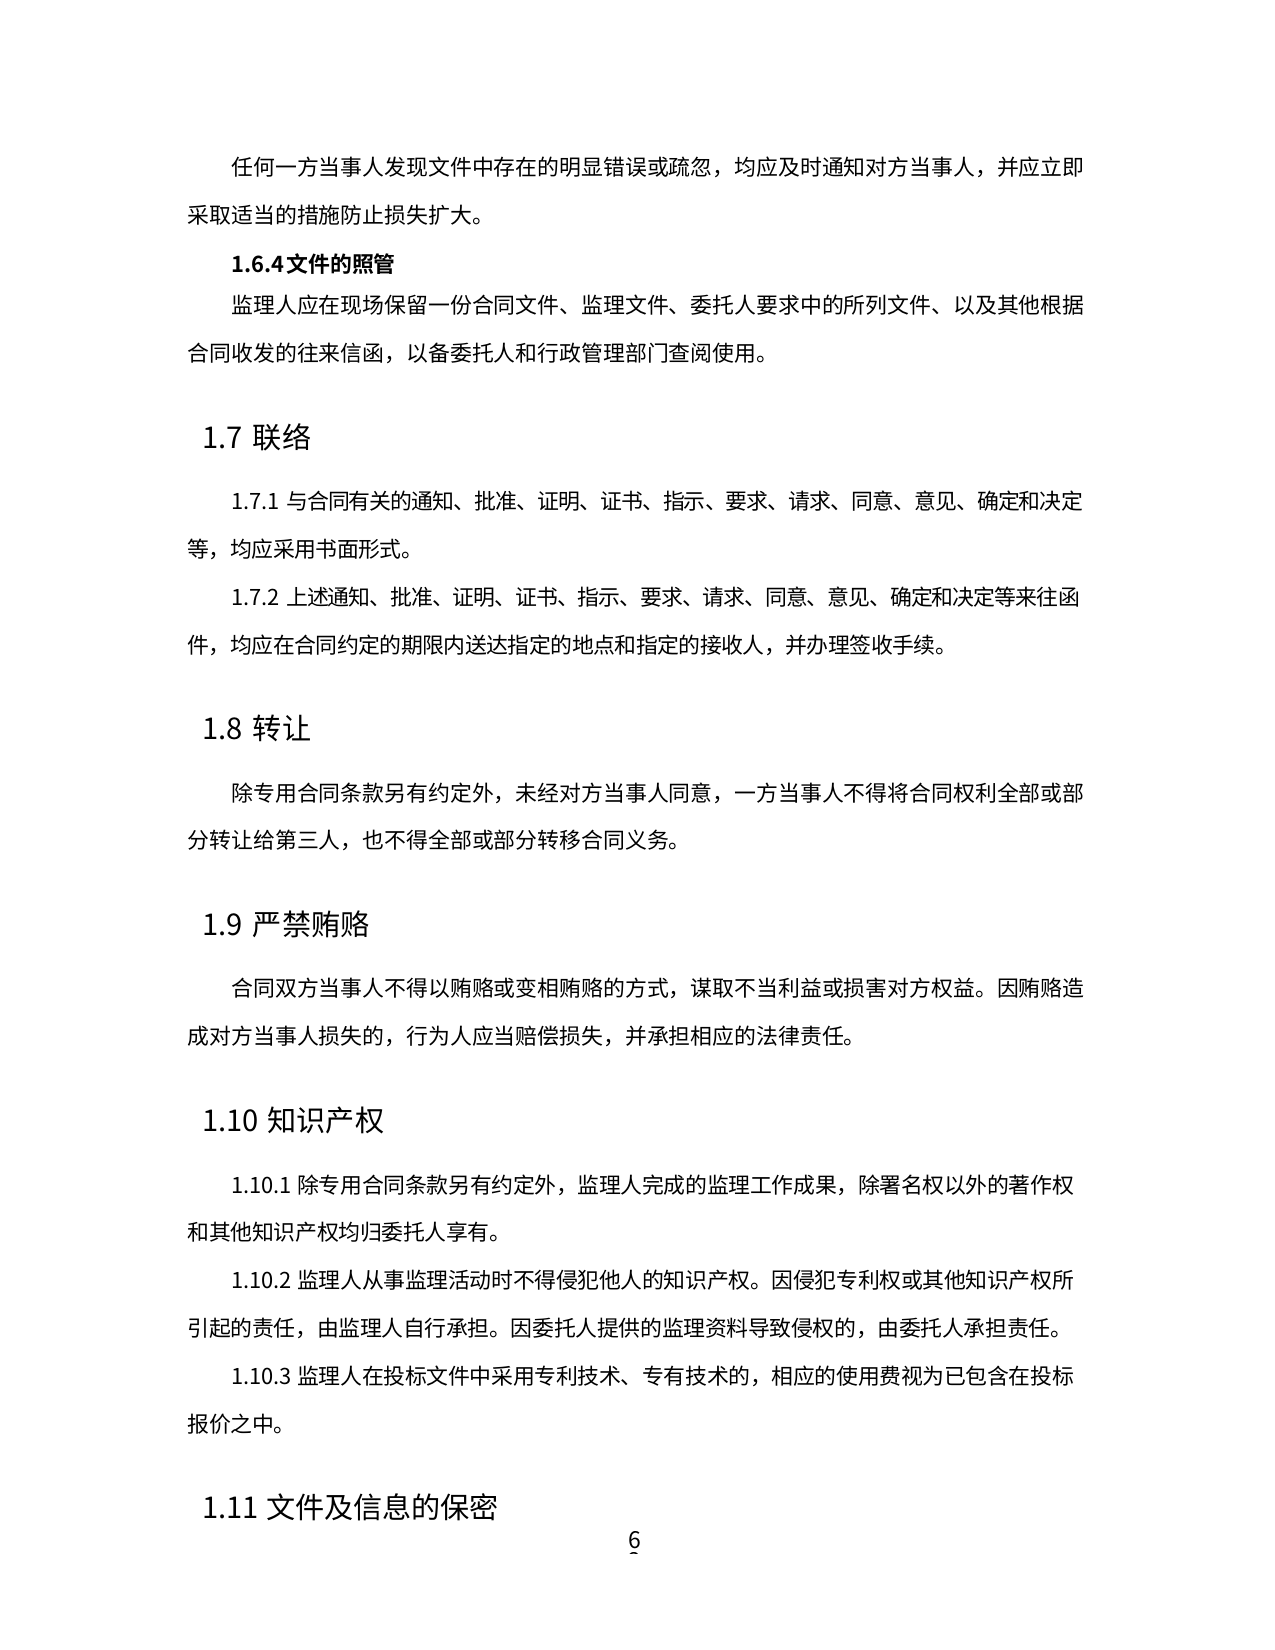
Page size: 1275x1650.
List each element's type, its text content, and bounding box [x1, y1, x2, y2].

subtitle 知识产权 [202, 1098, 1160, 1140]
subtitle 文件及信息的保密 [202, 1485, 1160, 1527]
text 监理人应在现场保留一份合同文件、监理文件、委托人要求中的所列文件、以及其他根据合同收发的往来信函，以备委托人和行政管理部门查阅使用。 [187, 288, 1088, 368]
list 监理人在投标文件中采用专利技术、专有技术的，相应的使用费视为已包含在投标报价之中。 [187, 1359, 1088, 1438]
list 上述通知、批准、证明、证书、指示、要求、请求、同意、意见、确定和决定等来往函件，均应在合同约定的期限内送达指定的地点和指定的接收人，并办理签收手续。 [187, 580, 1088, 660]
text 合同双方当事人不得以贿赂或变相贿赂的方式，谋取不当利益或损害对方权益。因贿赂造成对方当事人损失的，行为人应当赔偿损失，并承担相应的法律责任。 [187, 971, 1088, 1051]
list 除专用合同条款另有约定外，监理人完成的监理工作成果，除署名权以外的著作权和其他知识产权均归委托人享有。 [187, 1168, 1088, 1247]
text 除专用合同条款另有约定外，未经对方当事人同意，一方当事人不得将合同权利全部或部分转让给第三人，也不得全部或部分转移合同义务。 [187, 776, 1088, 855]
subtitle 严禁贿赂 [202, 902, 1160, 944]
subtitle 转让 [202, 706, 1160, 748]
subtitle 文件的照管 [231, 246, 1160, 278]
list 监理人从事监理活动时不得侵犯他人的知识产权。因侵犯专利权或其他知识产权所引起的责任，由监理人自行承担。因委托人提供的监理资料导致侵权的，由委托人承担责任。 [187, 1263, 1088, 1343]
list 与合同有关的通知、批准、证明、证书、指示、要求、请求、同意、意见、确定和决定等，均应采用书面形式。 [187, 484, 1088, 564]
text 任何一方当事人发现文件中存在的明显错误或疏忽，均应及时通知对方当事人，并应立即采取适当的措施防止损失扩大。 [187, 150, 1088, 229]
subtitle 联络 [202, 414, 1160, 456]
